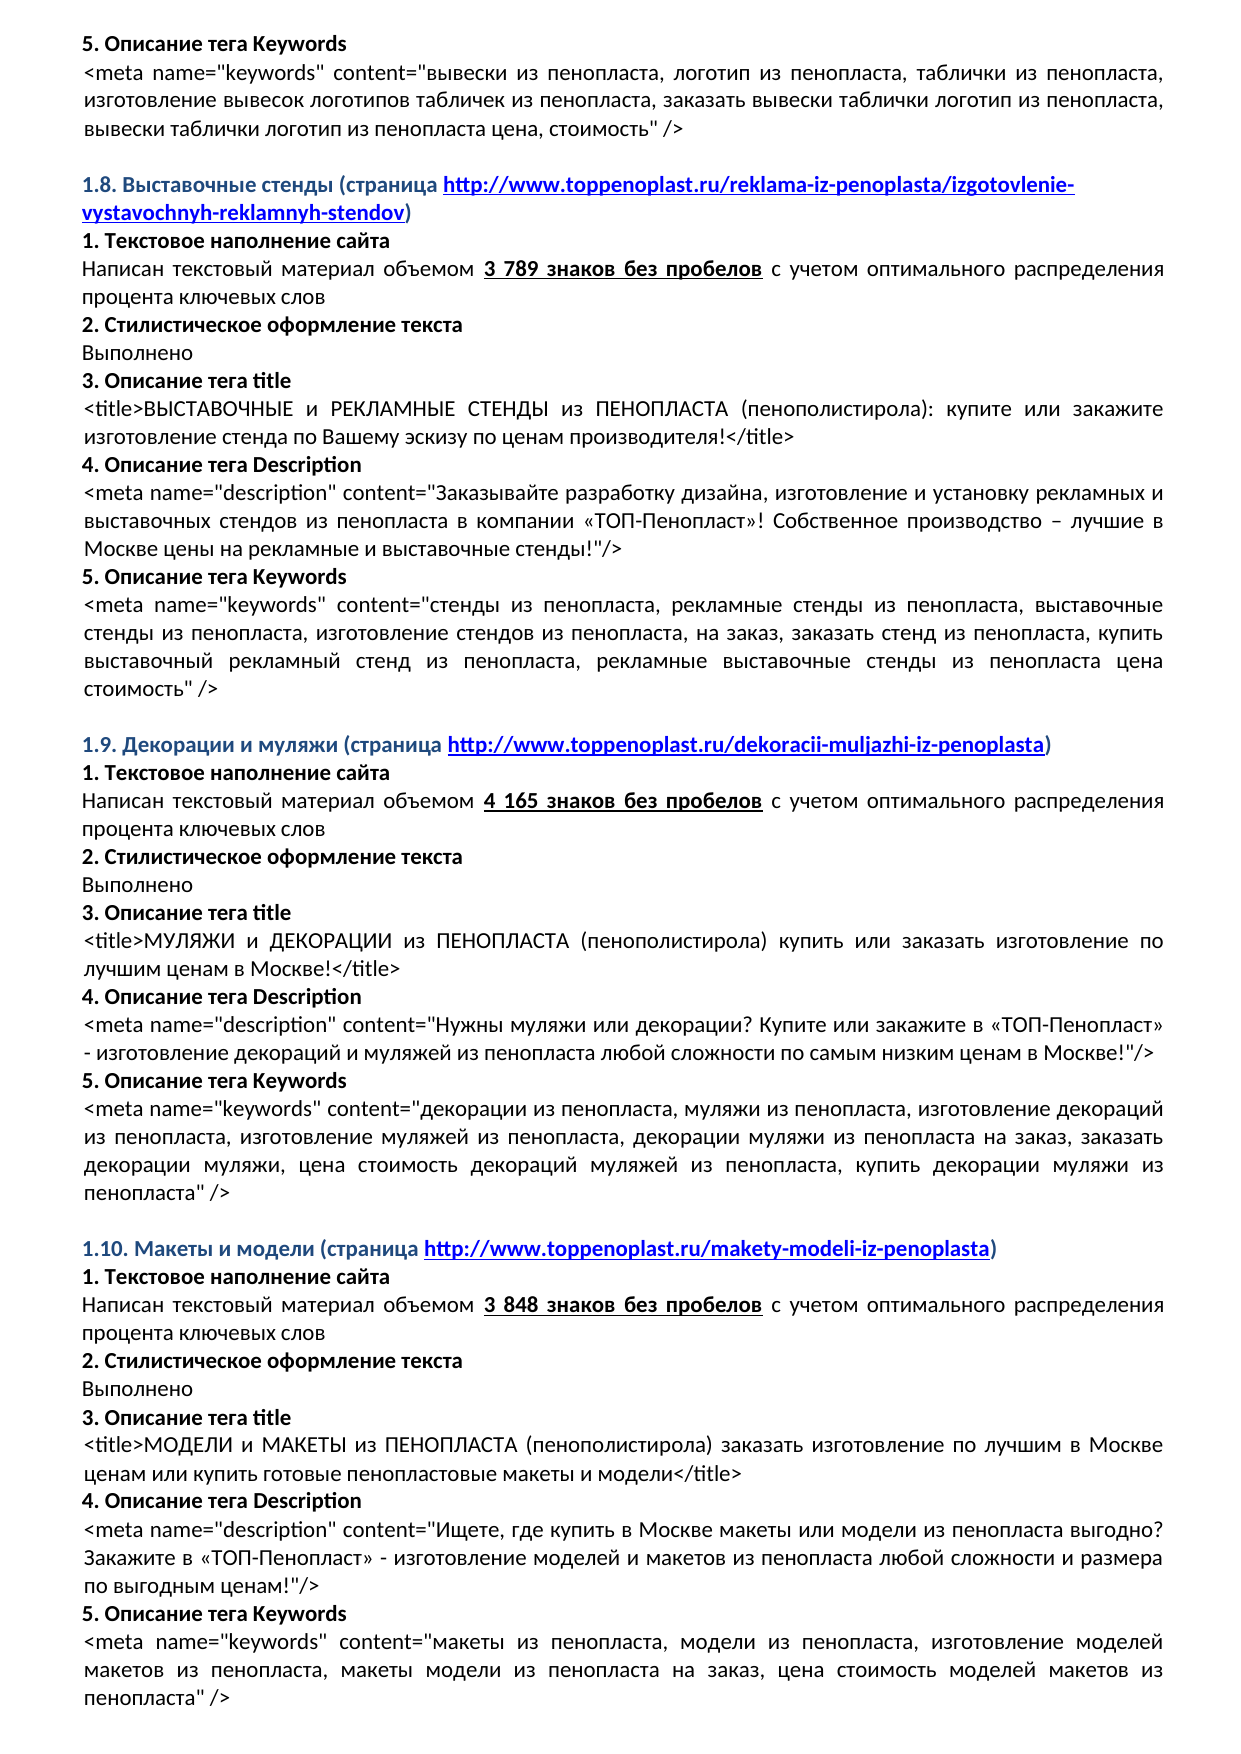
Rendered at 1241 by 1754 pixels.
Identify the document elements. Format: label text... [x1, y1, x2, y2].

list <meta name="keywords" content="декорации из пенопласта, муляжи из пенопласта, изготовление декораций из пенопласта, изготовление муляжей из пенопласта, декорации муляжи из пенопласта на заказ, заказать декорации муляжи, цена стоимость декораций муляжей из пенопласта, купить декорации муляжи из пенопласта" /> [84, 1094, 1165, 1206]
list <title>МОДЕЛИ и МАКЕТЫ из ПЕНОПЛАСТА (пенополистирола) заказать изготовление по лучшим в Москве ценам или купить готовые пенопластовые макеты и модели</title> [84, 1431, 1165, 1487]
list 1. Текстовое наполнение сайта [82, 1262, 1165, 1291]
list Написан текстовый материал объемом 3 789 знаков без пробелов с учетом оптимального распределения процента ключевых слов [82, 254, 1165, 310]
list 1.10. Макеты и модели (страница http://www.toppenoplast.ru/makety-modeli-iz-penoplasta) [82, 1234, 1165, 1262]
list 5. Описание тега Keywords [82, 562, 1165, 590]
list <meta name="description" content="Ищете, где купить в Москве макеты или модели из пенопласта выгодно? Закажите в «ТОП-Пенопласт» - изготовление моделей и макетов из пенопласта любой сложности и размера по выгодным ценам!"/> [84, 1515, 1165, 1599]
list 1. Текстовое наполнение сайта [82, 758, 1165, 786]
list Выполнено [82, 870, 1165, 898]
list <meta name="keywords" content="макеты из пенопласта, модели из пенопласта, изготовление моделей макетов из пенопласта, макеты модели из пенопласта на заказ, цена стоимость моделей макетов из пенопласта" /> [84, 1627, 1165, 1711]
list 2. Стилистическое оформление текста [82, 842, 1165, 870]
list Написан текстовый материал объемом 4 165 знаков без пробелов с учетом оптимального распределения процента ключевых слов [82, 786, 1165, 842]
list <meta name="description" content="Заказывайте разработку дизайна, изготовление и установку рекламных и выставочных стендов из пенопласта в компании «ТОП-Пенопласт»! Собственное производство – лучшие в Москве цены на рекламные и выставочные стенды!"/> [84, 478, 1165, 562]
list 4. Описание тега Description [82, 1487, 1165, 1515]
list 4. Описание тега Description [82, 982, 1165, 1010]
list 1.9. Декорации и муляжи (страница http://www.toppenoplast.ru/dekoracii-muljazhi-iz-penoplasta) [82, 730, 1165, 758]
list 5. Описание тега Keywords [82, 1599, 1165, 1627]
list Написан текстовый материал объемом 3 848 знаков без пробелов с учетом оптимального распределения процента ключевых слов [82, 1291, 1165, 1347]
list <title>ВЫСТАВОЧНЫЕ и РЕКЛАМНЫЕ СТЕНДЫ из ПЕНОПЛАСТА (пенополистирола): купите или закажите изготовление стенда по Вашему эскизу по ценам производителя!</title> [84, 394, 1165, 450]
list 3. Описание тега title [82, 1403, 1165, 1431]
list 2. Стилистическое оформление текста [82, 310, 1165, 338]
list 1.8. Выставочные стенды (страница http://www.toppenoplast.ru/reklama-iz-penoplasta/izgotovlenie-vystavochnyh-reklamnyh-stendov) [82, 170, 1165, 226]
list 5. Описание тега Keywords [82, 29, 1165, 58]
list <meta name="description" content="Нужны муляжи или декорации? Купите или закажите в «ТОП-Пенопласт» - изготовление декораций и муляжей из пенопласта любой сложности по самым низким ценам в Москве!"/> [84, 1010, 1165, 1066]
list <meta name="keywords" content="стенды из пенопласта, рекламные стенды из пенопласта, выставочные стенды из пенопласта, изготовление стендов из пенопласта, на заказ, заказать стенд из пенопласта, купить выставочный рекламный стенд из пенопласта, рекламные выставочные стенды из пенопласта цена стоимость" /> [84, 590, 1165, 702]
list 4. Описание тега Description [82, 450, 1165, 478]
list 1. Текстовое наполнение сайта [82, 226, 1165, 254]
list <title>МУЛЯЖИ и ДЕКОРАЦИИ из ПЕНОПЛАСТА (пенополистирола) купить или заказать изготовление по лучшим ценам в Москве!</title> [84, 926, 1165, 982]
list Выполнено [82, 1374, 1165, 1403]
list Выполнено [82, 338, 1165, 366]
list 2. Стилистическое оформление текста [82, 1347, 1165, 1374]
list <meta name="keywords" content="вывески из пенопласта, логотип из пенопласта, таблички из пенопласта, изготовление вывесок логотипов табличек из пенопласта, заказать вывески таблички логотип из пенопласта, вывески таблички логотип из пенопласта цена, стоимость" /> [84, 58, 1165, 142]
list 3. Описание тега title [82, 898, 1165, 926]
list 5. Описание тега Keywords [82, 1066, 1165, 1094]
list 3. Описание тега title [82, 366, 1165, 394]
